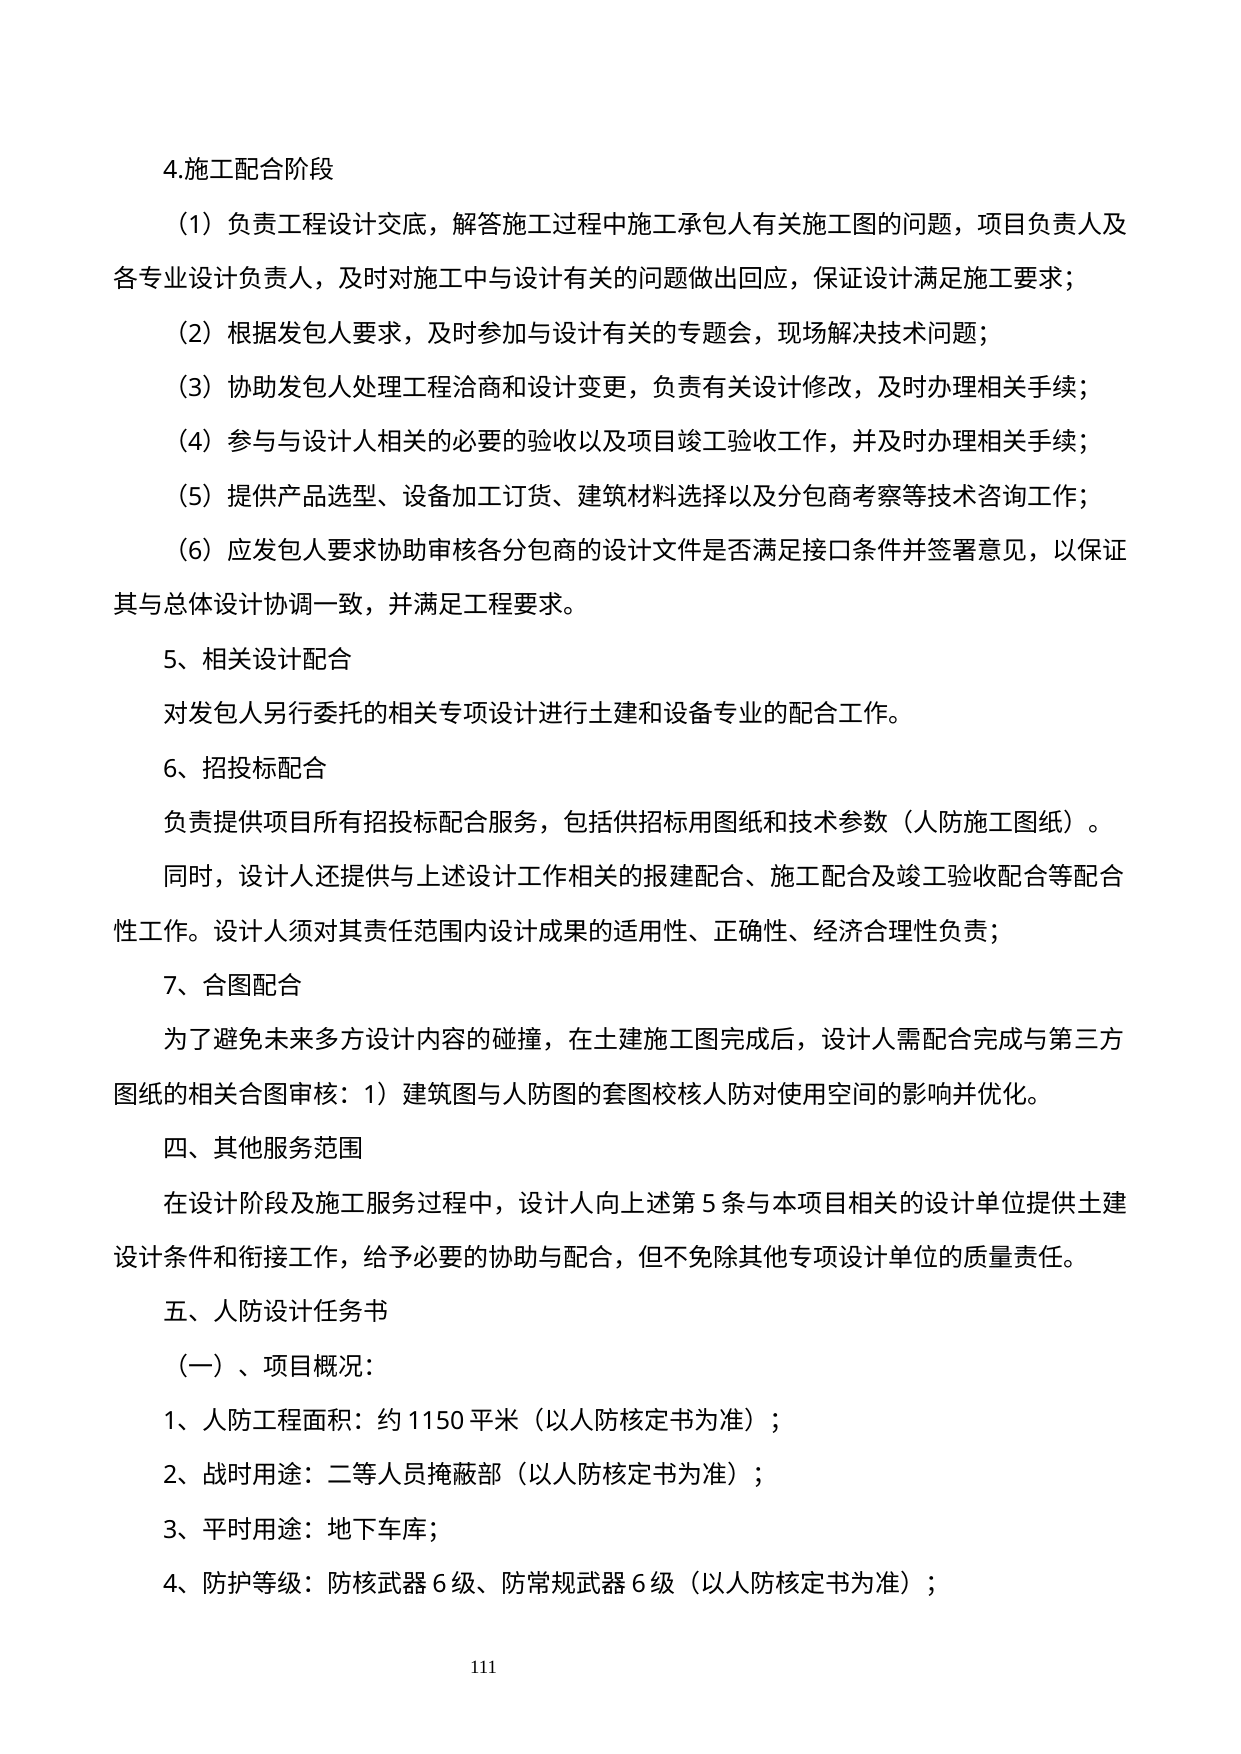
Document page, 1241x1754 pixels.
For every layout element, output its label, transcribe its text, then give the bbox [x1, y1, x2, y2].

text 7、合图配合 [113, 966, 1127, 1002]
text 2、战时用途：二等人员掩蔽部（以人防核定书为准）； [113, 1455, 1127, 1491]
text 在设计阶段及施工服务过程中，设计人向上述第5条与本项目相关的设计单位提供土建设计条件和衔接工作，给予必要的协助与配合，但不免除其他专项设计单位的质量责任。 [113, 1183, 1127, 1274]
text （6）应发包人要求协助审核各分包商的设计文件是否满足接口条件并签署意见，以保证其与总体设计协调一致，并满足工程要求。 [113, 531, 1127, 621]
text 4.施工配合阶段 [113, 150, 1127, 186]
text 五、人防设计任务书 [113, 1292, 1127, 1328]
text 同时，设计人还提供与上述设计工作相关的报建配合、施工配合及竣工验收配合等配合性工作。设计人须对其责任范围内设计成果的适用性、正确性、经济合理性负责； [113, 857, 1127, 947]
text （1）负责工程设计交底，解答施工过程中施工承包人有关施工图的问题，项目负责人及各专业设计负责人，及时对施工中与设计有关的问题做出回应，保证设计满足施工要求； [113, 204, 1127, 295]
text 对发包人另行委托的相关专项设计进行土建和设备专业的配合工作。 [113, 694, 1127, 730]
text 4、防护等级：防核武器6级、防常规武器6级（以人防核定书为准）； [113, 1564, 1127, 1600]
text 6、招投标配合 [113, 748, 1127, 784]
text （一）、项目概况： [113, 1346, 1127, 1382]
text 1、人防工程面积：约1150平米（以人防核定书为准）； [113, 1401, 1127, 1437]
text （5）提供产品选型、设备加工订货、建筑材料选择以及分包商考察等技术咨询工作； [113, 476, 1127, 512]
text 为了避免未来多方设计内容的碰撞，在土建施工图完成后，设计人需配合完成与第三方图纸的相关合图审核：1）建筑图与人防图的套图校核人防对使用空间的影响并优化。 [113, 1020, 1127, 1111]
text （3）协助发包人处理工程洽商和设计变更，负责有关设计修改，及时办理相关手续； [113, 367, 1127, 404]
text （2）根据发包人要求，及时参加与设计有关的专题会，现场解决技术问题； [113, 313, 1127, 349]
text 四、其他服务范围 [113, 1129, 1127, 1165]
text 负责提供项目所有招投标配合服务，包括供招标用图纸和技术参数（人防施工图纸）。 [113, 802, 1127, 839]
text （4）参与与设计人相关的必要的验收以及项目竣工验收工作，并及时办理相关手续； [113, 422, 1127, 458]
text 5、相关设计配合 [113, 639, 1127, 676]
text 3、平时用途：地下车库； [113, 1509, 1127, 1546]
